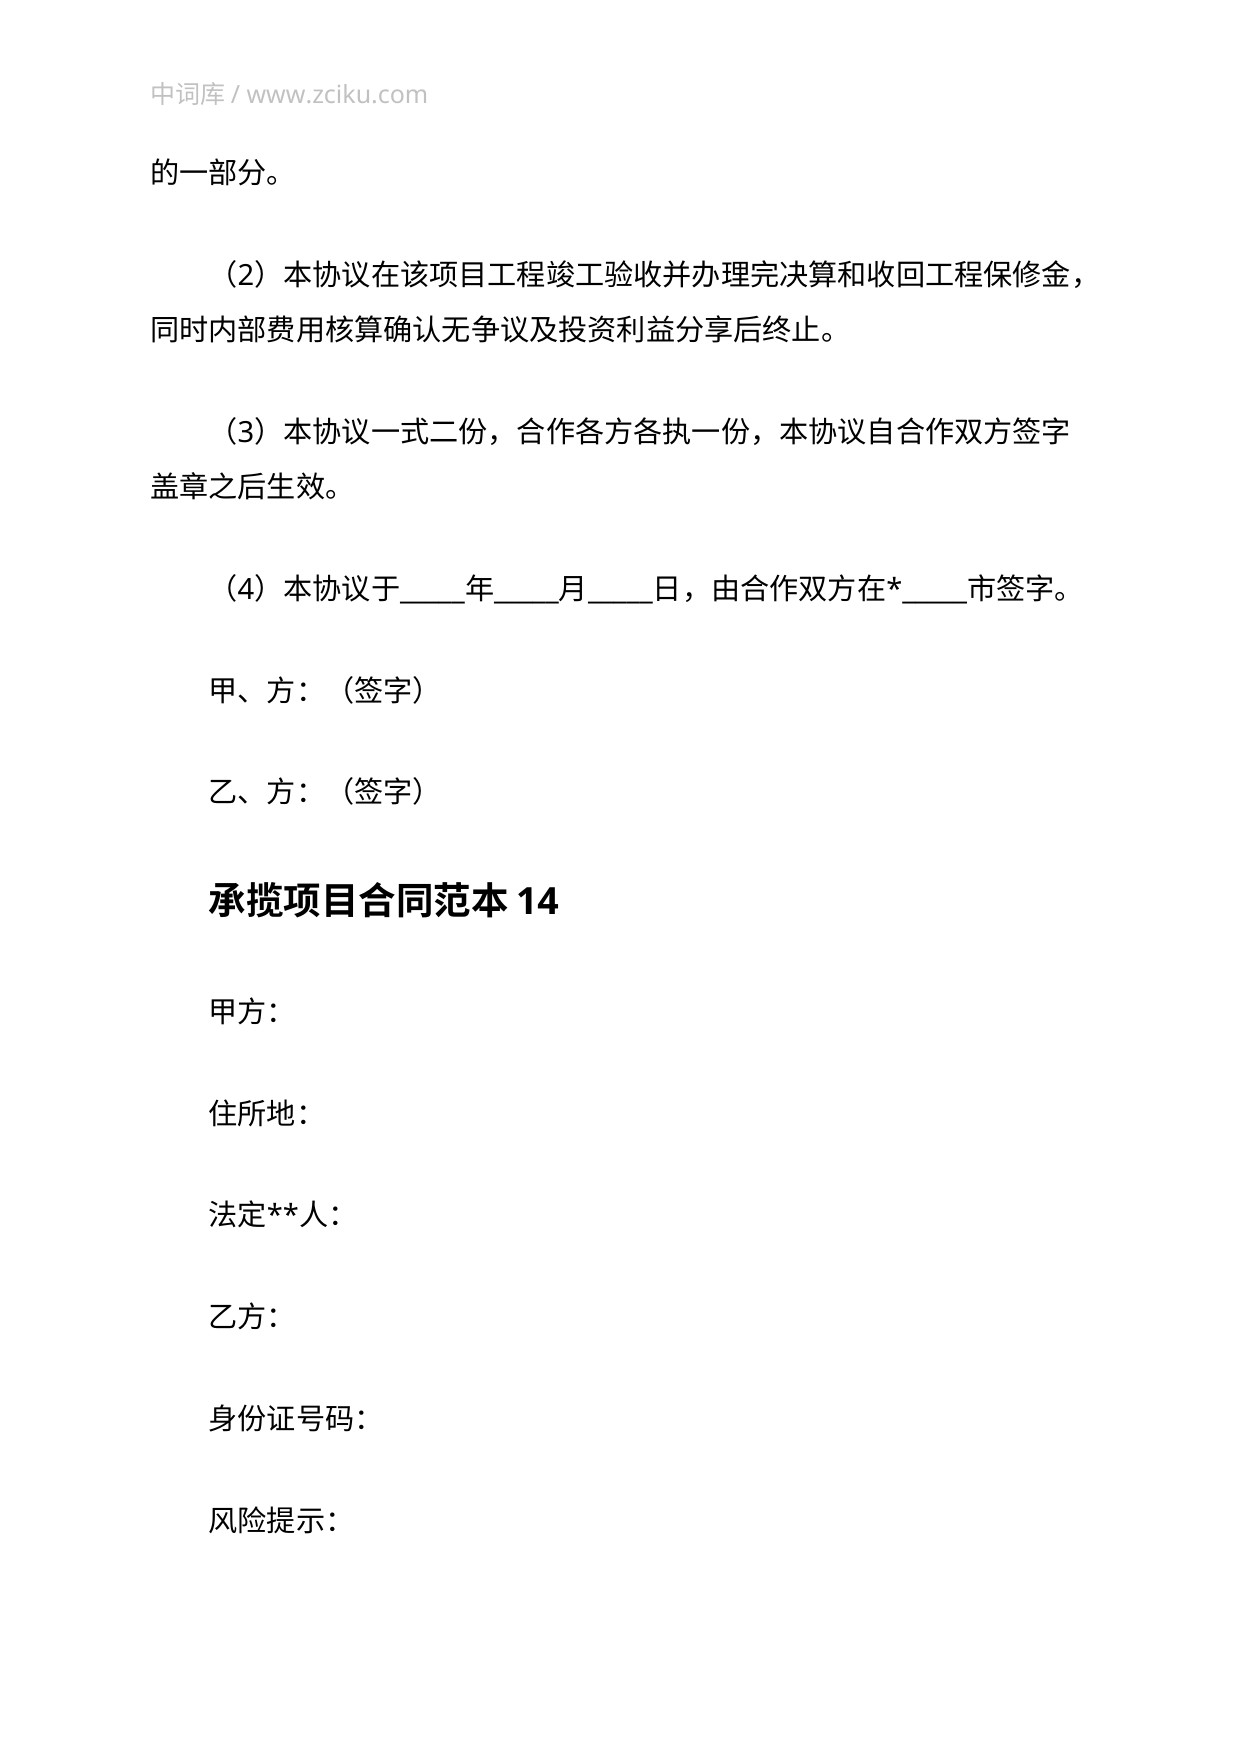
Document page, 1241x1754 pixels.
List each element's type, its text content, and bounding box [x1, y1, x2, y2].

text 风险提示： [150, 1497, 1090, 1540]
text 乙方： [150, 1294, 1090, 1336]
text （3）本协议一式二份，合作各方各执一份，本协议自合作双方签字盖章之后生效。 [150, 408, 1090, 506]
text 法定**人： [150, 1192, 1090, 1234]
text （4）本协议于_____年_____月_____日，由合作双方在*_____市签字。 [150, 565, 1090, 608]
text 甲、方：（签字） [150, 667, 1090, 709]
text 乙、方：（签字） [150, 769, 1090, 811]
text 承揽项目合同范本14 [150, 871, 1090, 925]
text 身份证号码： [150, 1396, 1090, 1438]
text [150, 150, 1090, 192]
text 甲方： [150, 988, 1090, 1031]
text （2）本协议在该项目工程竣工验收并办理完决算和收回工程保修金，同时内部费用核算确认无争议及投资利益分享后终止。 [150, 252, 1090, 349]
text 住所地： [150, 1090, 1090, 1132]
